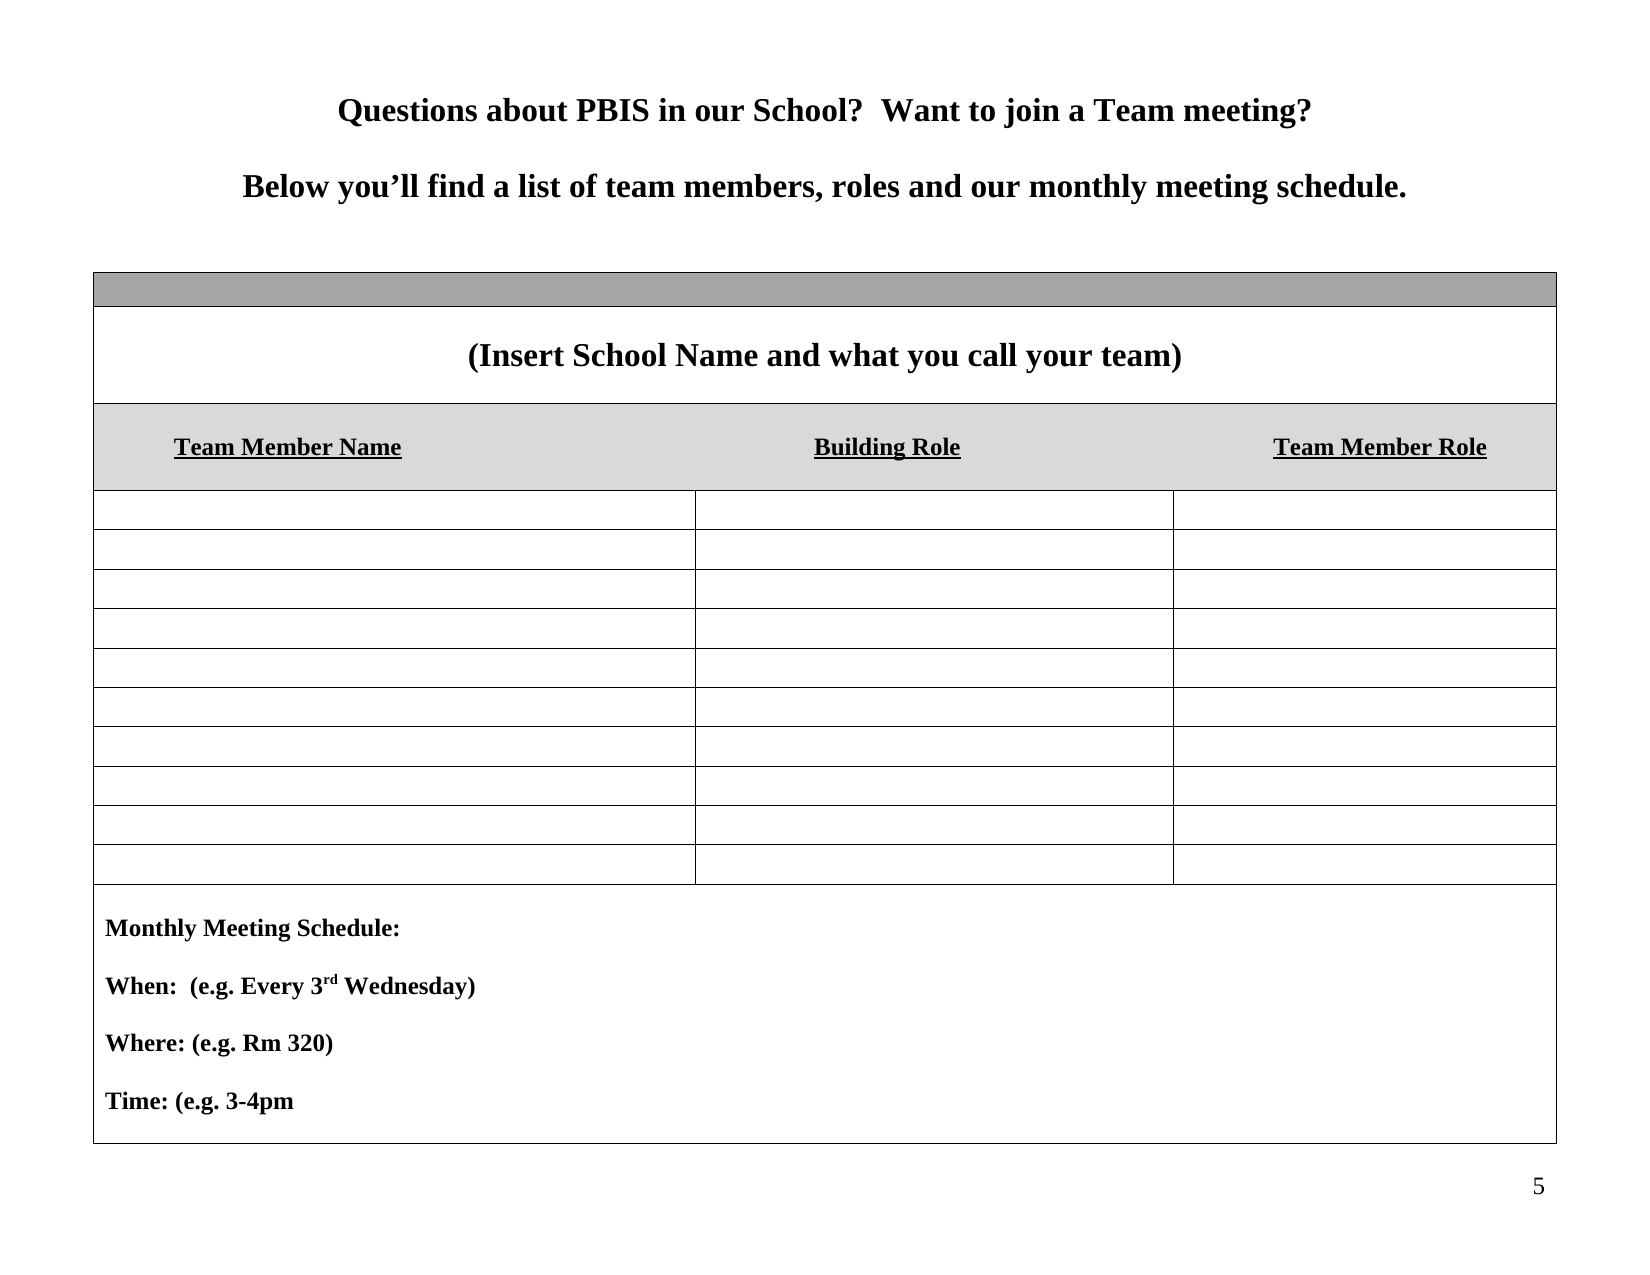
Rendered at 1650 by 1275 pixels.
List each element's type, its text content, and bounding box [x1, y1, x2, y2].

table_cell [94, 845, 695, 884]
table_cell [696, 845, 1173, 884]
table_cell [94, 767, 695, 805]
table_cell [696, 649, 1173, 687]
table_cell [1174, 491, 1556, 529]
table_cell Team Member Name Building Role Team Member Role [94, 404, 1556, 490]
table_cell [94, 727, 695, 766]
table_cell [696, 530, 1173, 569]
table_cell [696, 767, 1173, 805]
table_cell [1174, 688, 1556, 726]
table_cell [696, 570, 1173, 608]
table_cell [94, 806, 695, 844]
text Questions about PBIS in our School? Want to join a Team meeting? [105, 90, 1545, 128]
table_cell (Insert School Name and what you call your team) [94, 307, 1556, 403]
table_cell [94, 688, 695, 726]
table_cell Monthly Meeting Schedule: When: (e.g. Every 3rd Wednesday) Where: (e.g. Rm 320) Time: (e.g. 3-4pm [94, 885, 1556, 1143]
table_cell [696, 491, 1173, 529]
table_cell [94, 570, 695, 608]
table_header [94, 273, 1556, 306]
text Below you’ll find a list of team members, roles and our monthly meeting schedule. [105, 167, 1545, 205]
table_cell [696, 806, 1173, 844]
table_cell [696, 609, 1173, 647]
table_cell [1174, 570, 1556, 608]
table_cell [1174, 727, 1556, 766]
table_cell [696, 688, 1173, 726]
table_cell [696, 727, 1173, 766]
table_cell [1174, 767, 1556, 805]
table_cell [94, 649, 695, 687]
table_cell [94, 491, 695, 529]
table_cell [1174, 649, 1556, 687]
table_cell [1174, 530, 1556, 569]
table_cell [94, 530, 695, 569]
table_cell [1174, 806, 1556, 844]
table_cell [1174, 845, 1556, 884]
table_cell [94, 609, 695, 647]
table_cell [1174, 609, 1556, 647]
